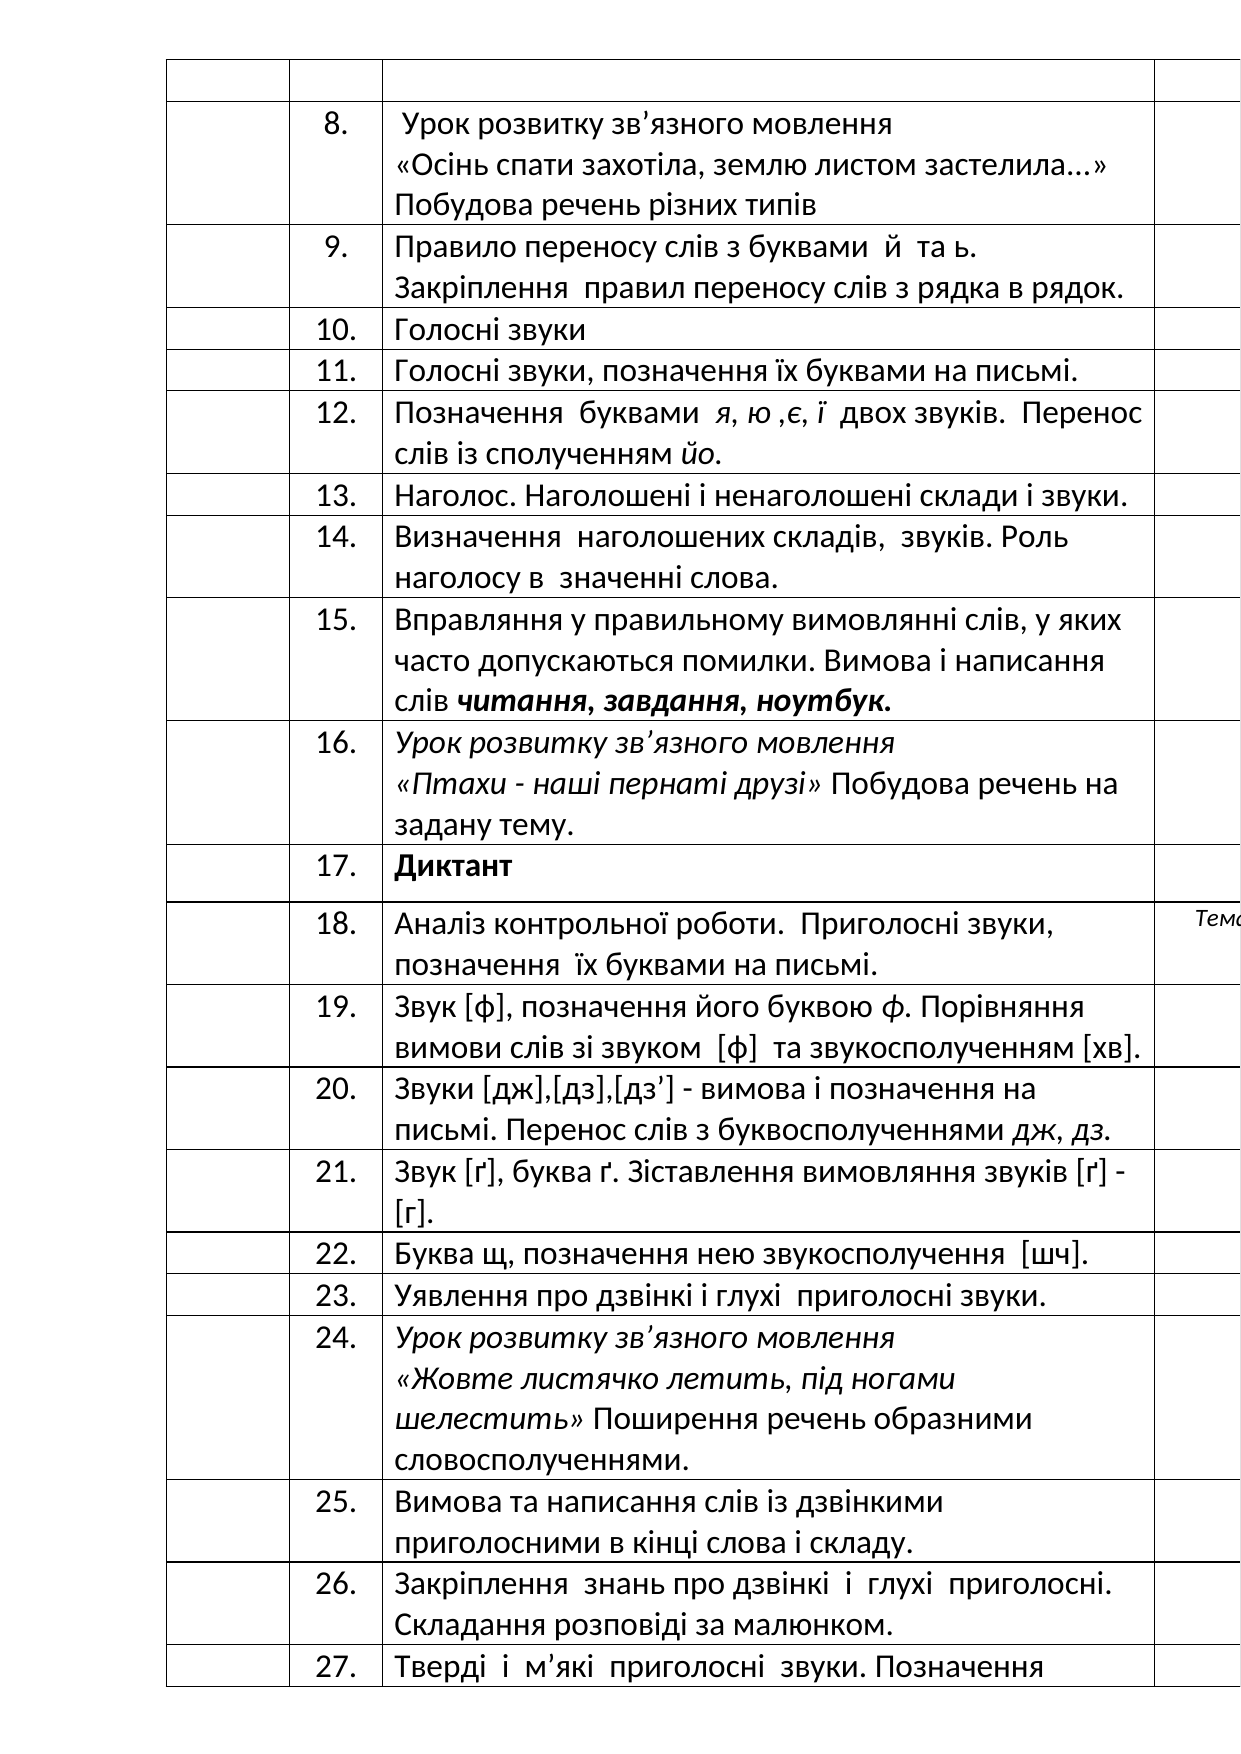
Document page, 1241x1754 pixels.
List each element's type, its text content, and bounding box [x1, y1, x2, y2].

table_cell Визначення наголошених складів, звуків. Роль наголосу в значенні слова. [383, 516, 1154, 597]
table_cell [1155, 1150, 1240, 1231]
table_cell [167, 308, 289, 348]
table_cell 13. [290, 474, 382, 514]
table_cell 22. [290, 1233, 382, 1273]
table_cell Позначення буквами я, ю ,є, ї двох звуків. Перенос слів із сполученням йо. [383, 391, 1154, 473]
table_cell 10. [290, 308, 382, 348]
table_cell Вправляння у правильному вимовлянні слів, у яких часто допускаються помилки. Вимова і написання слів читання, завдання, ноутбук. [383, 598, 1154, 720]
table_cell 26. [290, 1563, 382, 1644]
table_cell Тема [1155, 903, 1240, 984]
table_cell [167, 1068, 289, 1149]
table_cell Наголос. Наголошені і ненаголошені склади і звуки. [383, 474, 1154, 514]
table_cell 27. [290, 1645, 382, 1686]
table_cell Голосні звуки, позначення їх буквами на письмі. [383, 350, 1154, 390]
table_cell Буква щ, позначення нею звукосполучення [шч]. [383, 1233, 1154, 1273]
table_cell 25. [290, 1480, 382, 1561]
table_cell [383, 1645, 1154, 1686]
table_cell Вимова та написання слів із дзвінкими приголосними в кінці слова і складу. [383, 1480, 1154, 1561]
table_cell 14. [290, 516, 382, 597]
table_cell 9. [290, 225, 382, 307]
table_cell 20. [290, 1068, 382, 1149]
table_cell [1155, 308, 1240, 348]
table_cell Урок розвитку зв’язного мовлення «Жовте листячко летить, під ногами шелестить» Поширення речень образними словосполученнями. [383, 1316, 1154, 1479]
table_cell [167, 1150, 289, 1231]
table_cell 16. [290, 721, 382, 843]
table_cell [167, 903, 289, 984]
table_cell 15. [290, 598, 382, 720]
table_cell [167, 225, 289, 307]
table_cell [167, 1233, 289, 1273]
table_cell Урок розвитку зв’язного мовлення «Птахи - наші пернаті друзі» Побудова речень на задану тему. [383, 721, 1154, 843]
table_cell [167, 598, 289, 720]
table_cell [1155, 1068, 1240, 1149]
table_cell [167, 1645, 289, 1686]
table_cell Звуки [дж],[дз],[дз’] - вимова і позначення на письмі. Перенос слів з буквосполученнями дж, дз. [383, 1068, 1154, 1149]
table_cell [167, 721, 289, 843]
table_cell Правило переносу слів з буквами й та ь. Закріплення правил переносу слів з рядка в рядок. [383, 225, 1154, 307]
table_cell [167, 474, 289, 514]
table_cell 19. [290, 985, 382, 1066]
table_cell [167, 1316, 289, 1479]
table_cell [1155, 1316, 1240, 1479]
table_cell [1155, 1274, 1240, 1315]
table_cell [167, 1274, 289, 1315]
table_cell [167, 391, 289, 473]
table_cell [167, 845, 289, 901]
table_cell 21. [290, 1150, 382, 1231]
table_cell Голосні звуки [383, 308, 1154, 348]
table_cell [167, 60, 289, 101]
table_cell 7. [290, 60, 382, 101]
table_cell Аналіз контрольної роботи. Приголосні звуки, позначення їх буквами на письмі. [383, 903, 1154, 984]
table_cell [1155, 845, 1240, 901]
table_cell Уявлення про дзвінкі і глухі приголосні звуки. [383, 1274, 1154, 1315]
table_cell [1155, 60, 1240, 101]
table_cell [167, 1480, 289, 1561]
table_cell [167, 1563, 289, 1644]
table_cell 8. [290, 102, 382, 224]
table_cell Урок розвитку зв’язного мовлення «Осінь спати захотіла, землю листом застелила...» Побудова речень різних типів [383, 102, 1154, 224]
table_cell [1155, 391, 1240, 473]
table_cell Диктант [383, 845, 1154, 901]
table_cell [1155, 985, 1240, 1066]
table_cell [1155, 474, 1240, 514]
table_cell [167, 350, 289, 390]
table_cell [1155, 1480, 1240, 1561]
table_cell [167, 516, 289, 597]
table_cell 24. [290, 1316, 382, 1479]
table_cell [167, 102, 289, 224]
table_cell [1155, 598, 1240, 720]
table_cell Звук [ф], позначення його буквою ф. Порівняння вимови слів зі звуком [ф] та звукосполученням [хв]. [383, 985, 1154, 1066]
table_cell [1155, 1563, 1240, 1644]
table_cell 12. [290, 391, 382, 473]
table_cell [1155, 1233, 1240, 1273]
table_cell Закріплення знань про дзвінкі і глухі приголосні. Складання розповіді за малюнком. [383, 1563, 1154, 1644]
table_cell 17. [290, 845, 382, 901]
table_cell [167, 985, 289, 1066]
table_cell [1155, 350, 1240, 390]
table_cell 18. [290, 903, 382, 984]
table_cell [383, 60, 1154, 101]
table_cell [1155, 102, 1240, 224]
table_cell [1155, 1645, 1240, 1686]
table_cell 11. [290, 350, 382, 390]
table_cell [1155, 225, 1240, 307]
table_cell 23. [290, 1274, 382, 1315]
table_cell [1155, 721, 1240, 843]
table_cell [1155, 516, 1240, 597]
table_cell Звук [ґ], буква ґ. Зіставлення вимовляння звуків [ґ] - [г]. [383, 1150, 1154, 1231]
